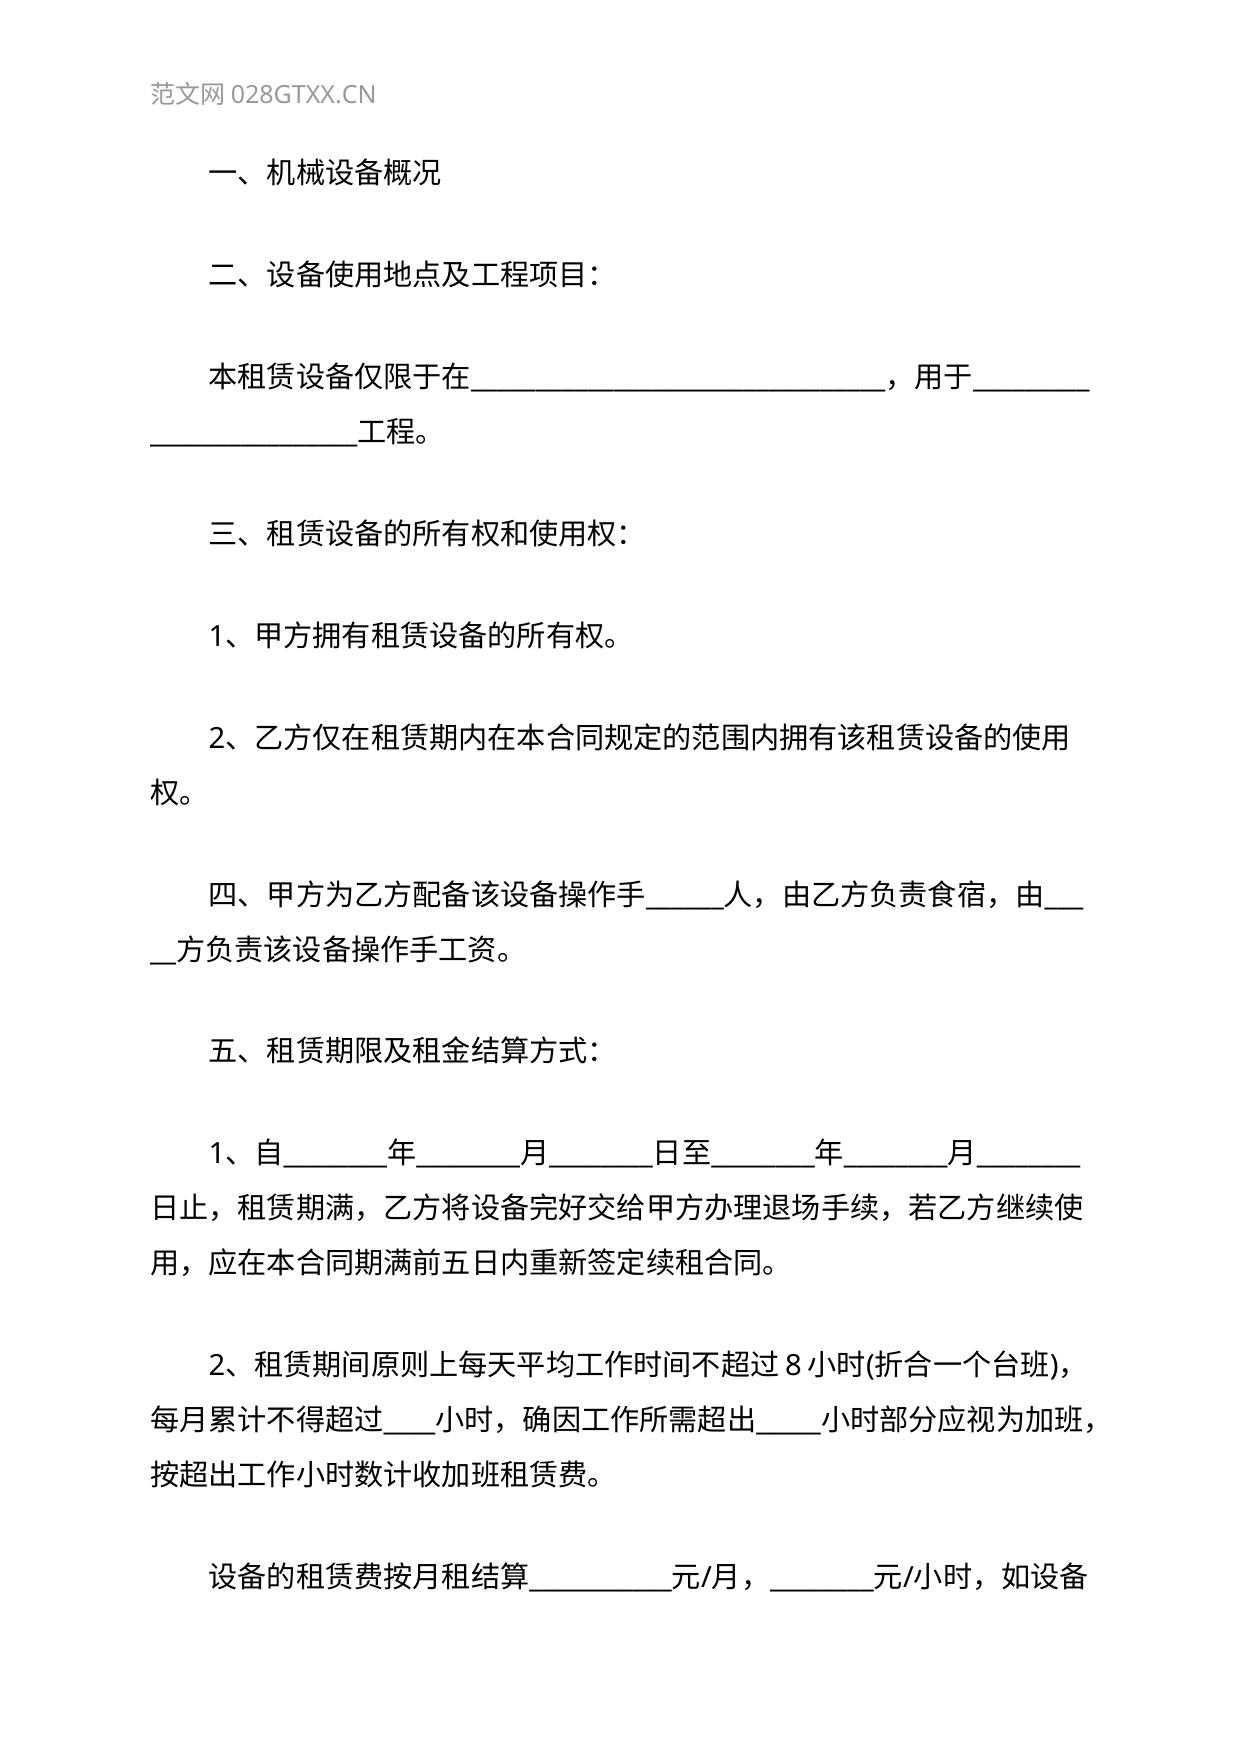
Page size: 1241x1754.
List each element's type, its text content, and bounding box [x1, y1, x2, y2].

text 四、甲方为乙方配备该设备操作手______人，由乙方负责食宿，由_____方负责该设备操作手工资。 [150, 871, 1090, 968]
text 一、机械设备概况 [150, 150, 1090, 192]
text 1、甲方拥有租赁设备的所有权。 [150, 612, 1090, 655]
text 五、租赁期限及租金结算方式： [150, 1028, 1090, 1070]
text 本租赁设备仅限于在________________________________，用于_________________________工程。 [150, 353, 1090, 451]
text 2、租赁期间原则上每天平均工作时间不超过8小时(折合一个台班)，每月累计不得超过____小时，确因工作所需超出_____小时部分应视为加班，按超出工作小时数计收加班租赁费。 [150, 1341, 1090, 1494]
text 1、自________年________月________日至________年________月________日止，租赁期满，乙方将设备完好交给甲方办理退场手续，若乙方继续使用，应在本合同期满前五日内重新签定续租合同。 [150, 1130, 1090, 1282]
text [150, 1553, 1090, 1596]
text 二、设备使用地点及工程项目： [150, 252, 1090, 294]
text 2、乙方仅在租赁期内在本合同规定的范围内拥有该租赁设备的使用权。 [150, 714, 1090, 812]
text 三、租赁设备的所有权和使用权： [150, 511, 1090, 553]
